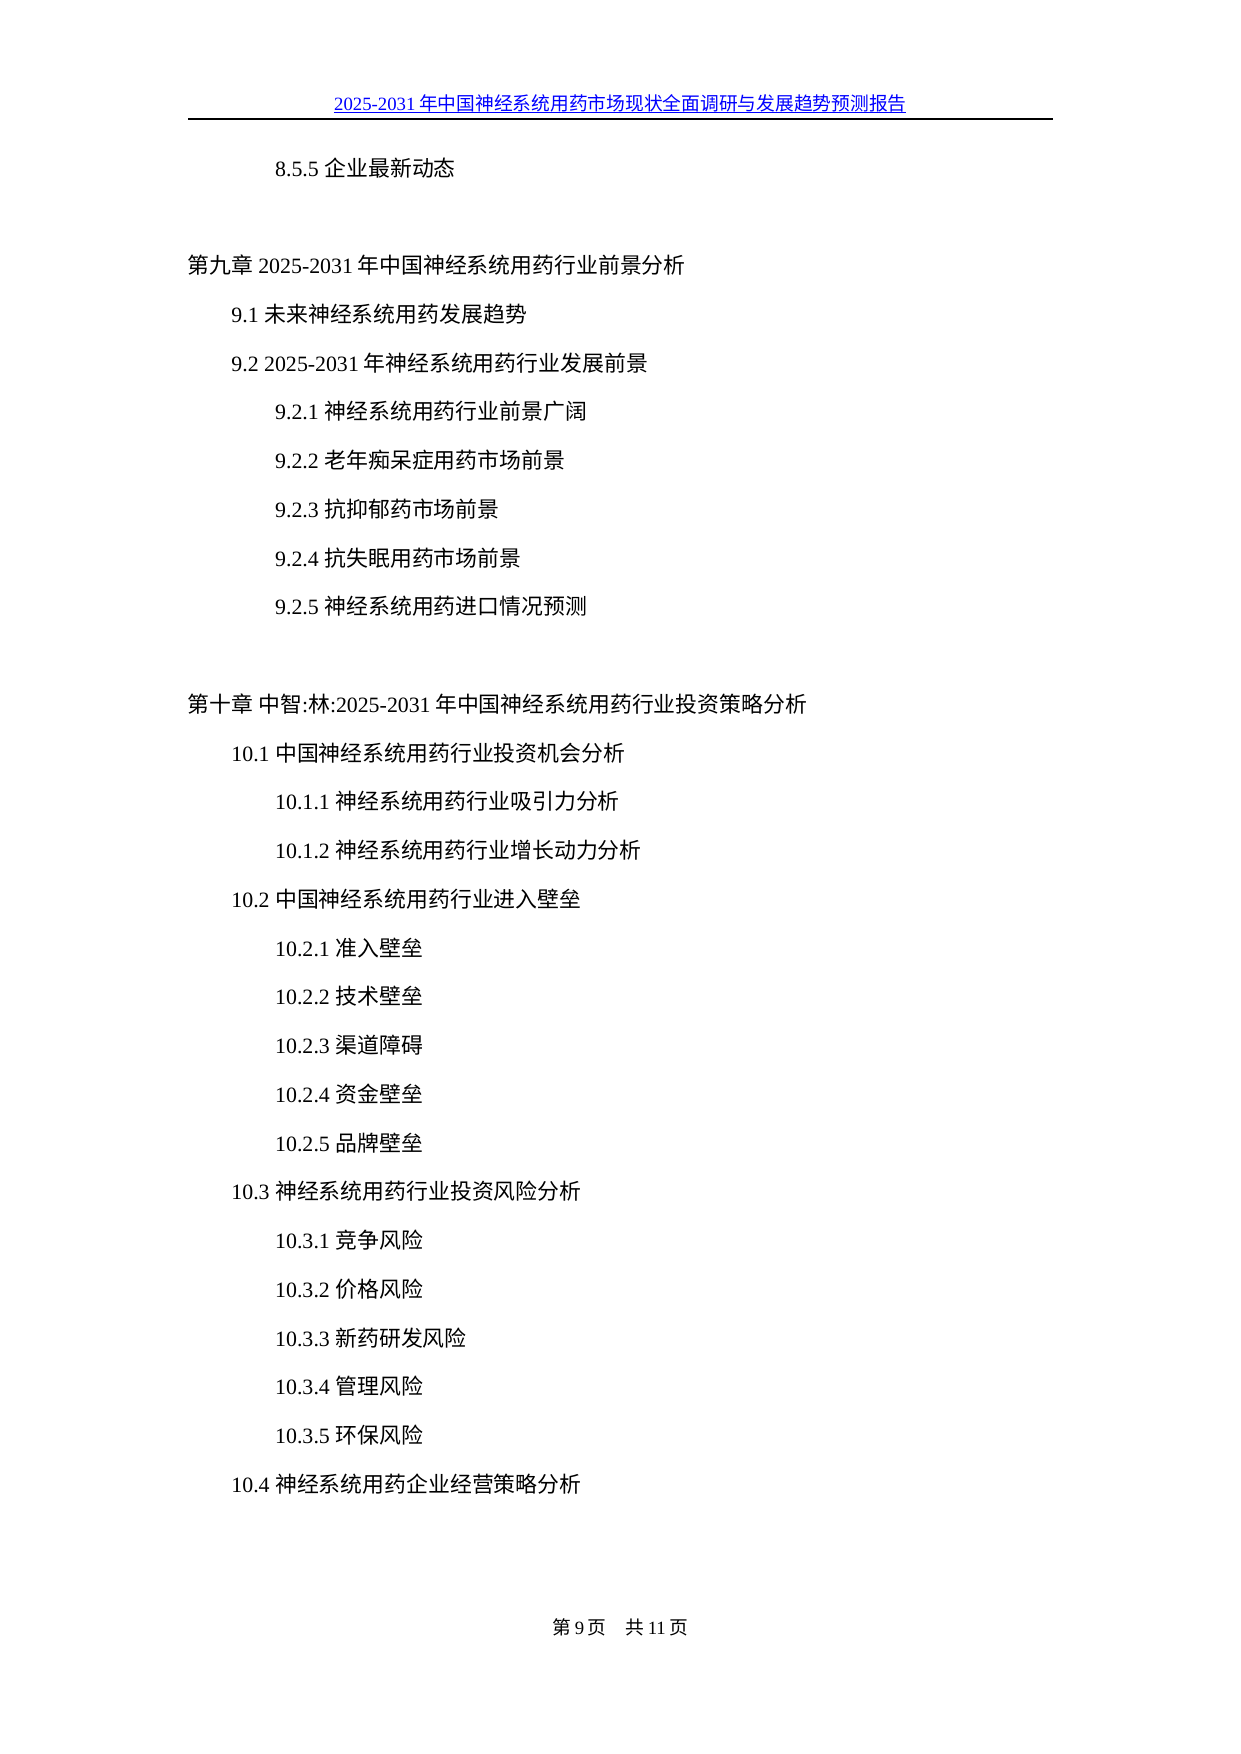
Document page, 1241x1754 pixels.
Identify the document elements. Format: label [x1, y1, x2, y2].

text [187, 150, 1053, 1499]
